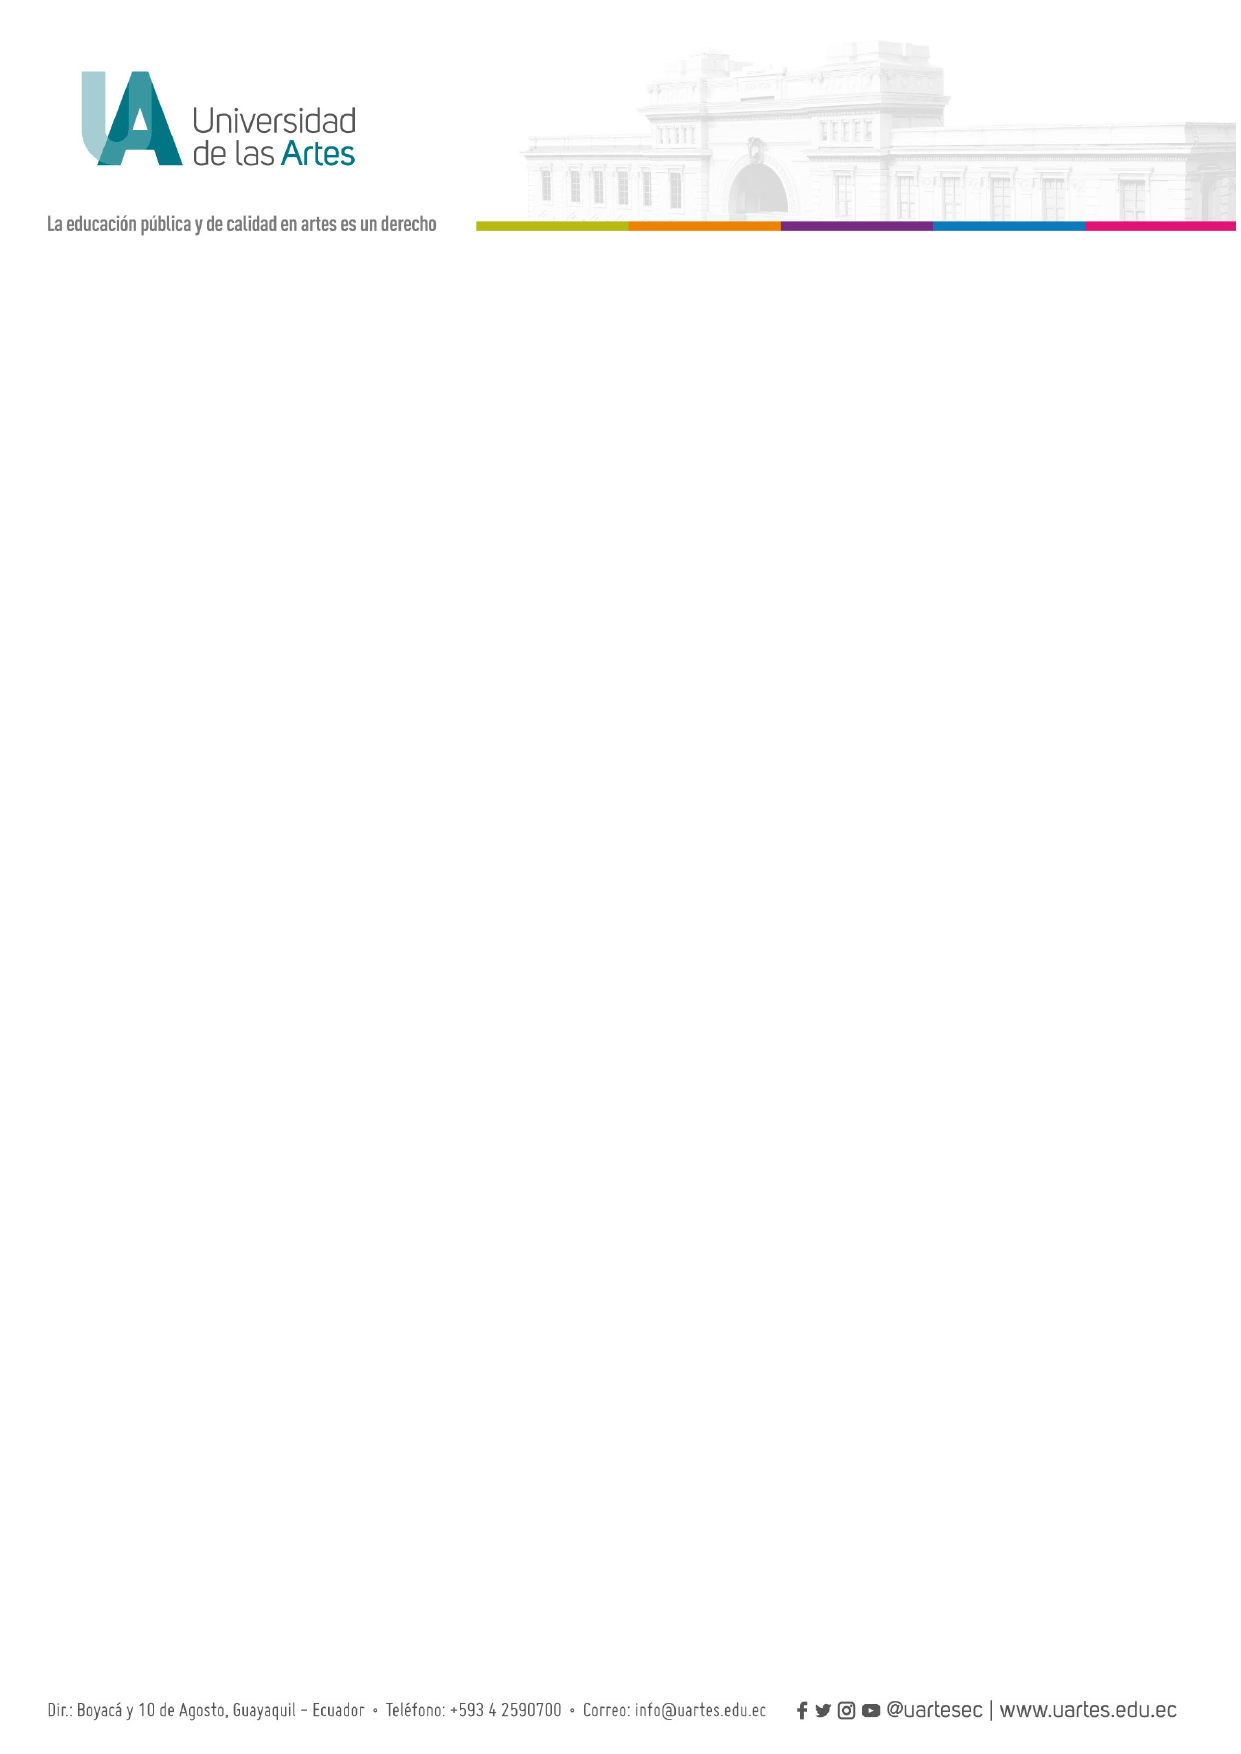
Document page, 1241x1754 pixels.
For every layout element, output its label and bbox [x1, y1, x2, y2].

picture [0, 1, 1236, 255]
picture [0, 1668, 1241, 1753]
